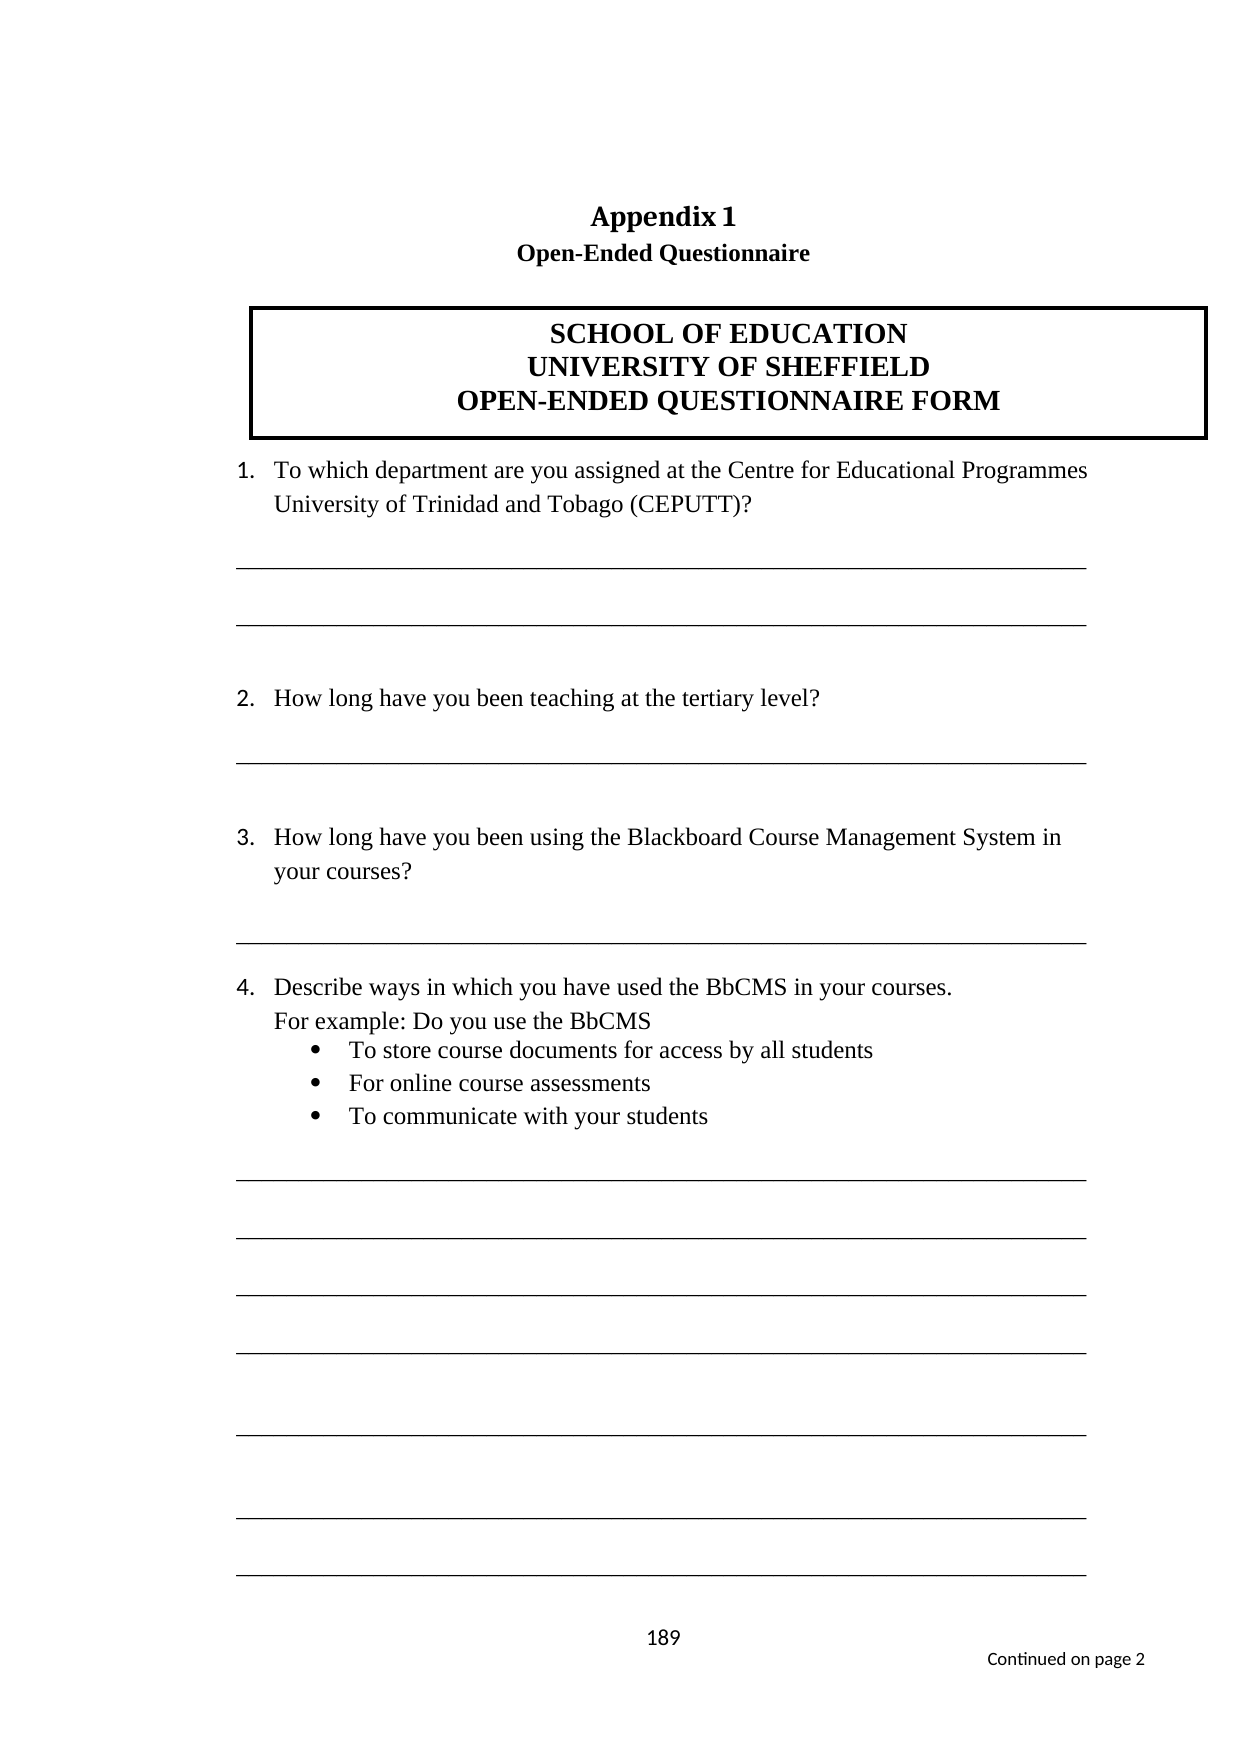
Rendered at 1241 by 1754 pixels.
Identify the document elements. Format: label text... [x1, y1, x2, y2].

list Describe ways in which you have used the BbCMS in your courses. [236, 971, 1090, 1002]
subtitle Appendix 1 [236, 200, 1090, 233]
list For example: Do you use the BbCMS [274, 1006, 1090, 1035]
text ____________________________________________________________________ [236, 918, 1090, 946]
list For online course assessments [311, 1068, 1090, 1097]
list To which department are you assigned at the Centre for Educational Programmes University of Trinidad and Tobago (CEPUTT)? [236, 454, 1090, 517]
list To store course documents for access by all students [311, 1035, 1090, 1064]
text ____________________________________________________________________ [236, 1410, 1090, 1439]
text ________________________________________________________________________________________________________________________________________ [236, 1493, 1090, 1579]
list To communicate with your students [311, 1101, 1090, 1130]
text ____________________________________________________________________ [236, 738, 1090, 767]
text ________________________________________________________________________________________________________________________________________ [236, 543, 1090, 629]
text Open-Ended Questionnaire [236, 238, 1090, 267]
list How long have you been using the Blackboard Course Management System in your courses? [236, 821, 1090, 884]
list How long have you been teaching at the tertiary level? [236, 683, 1090, 713]
